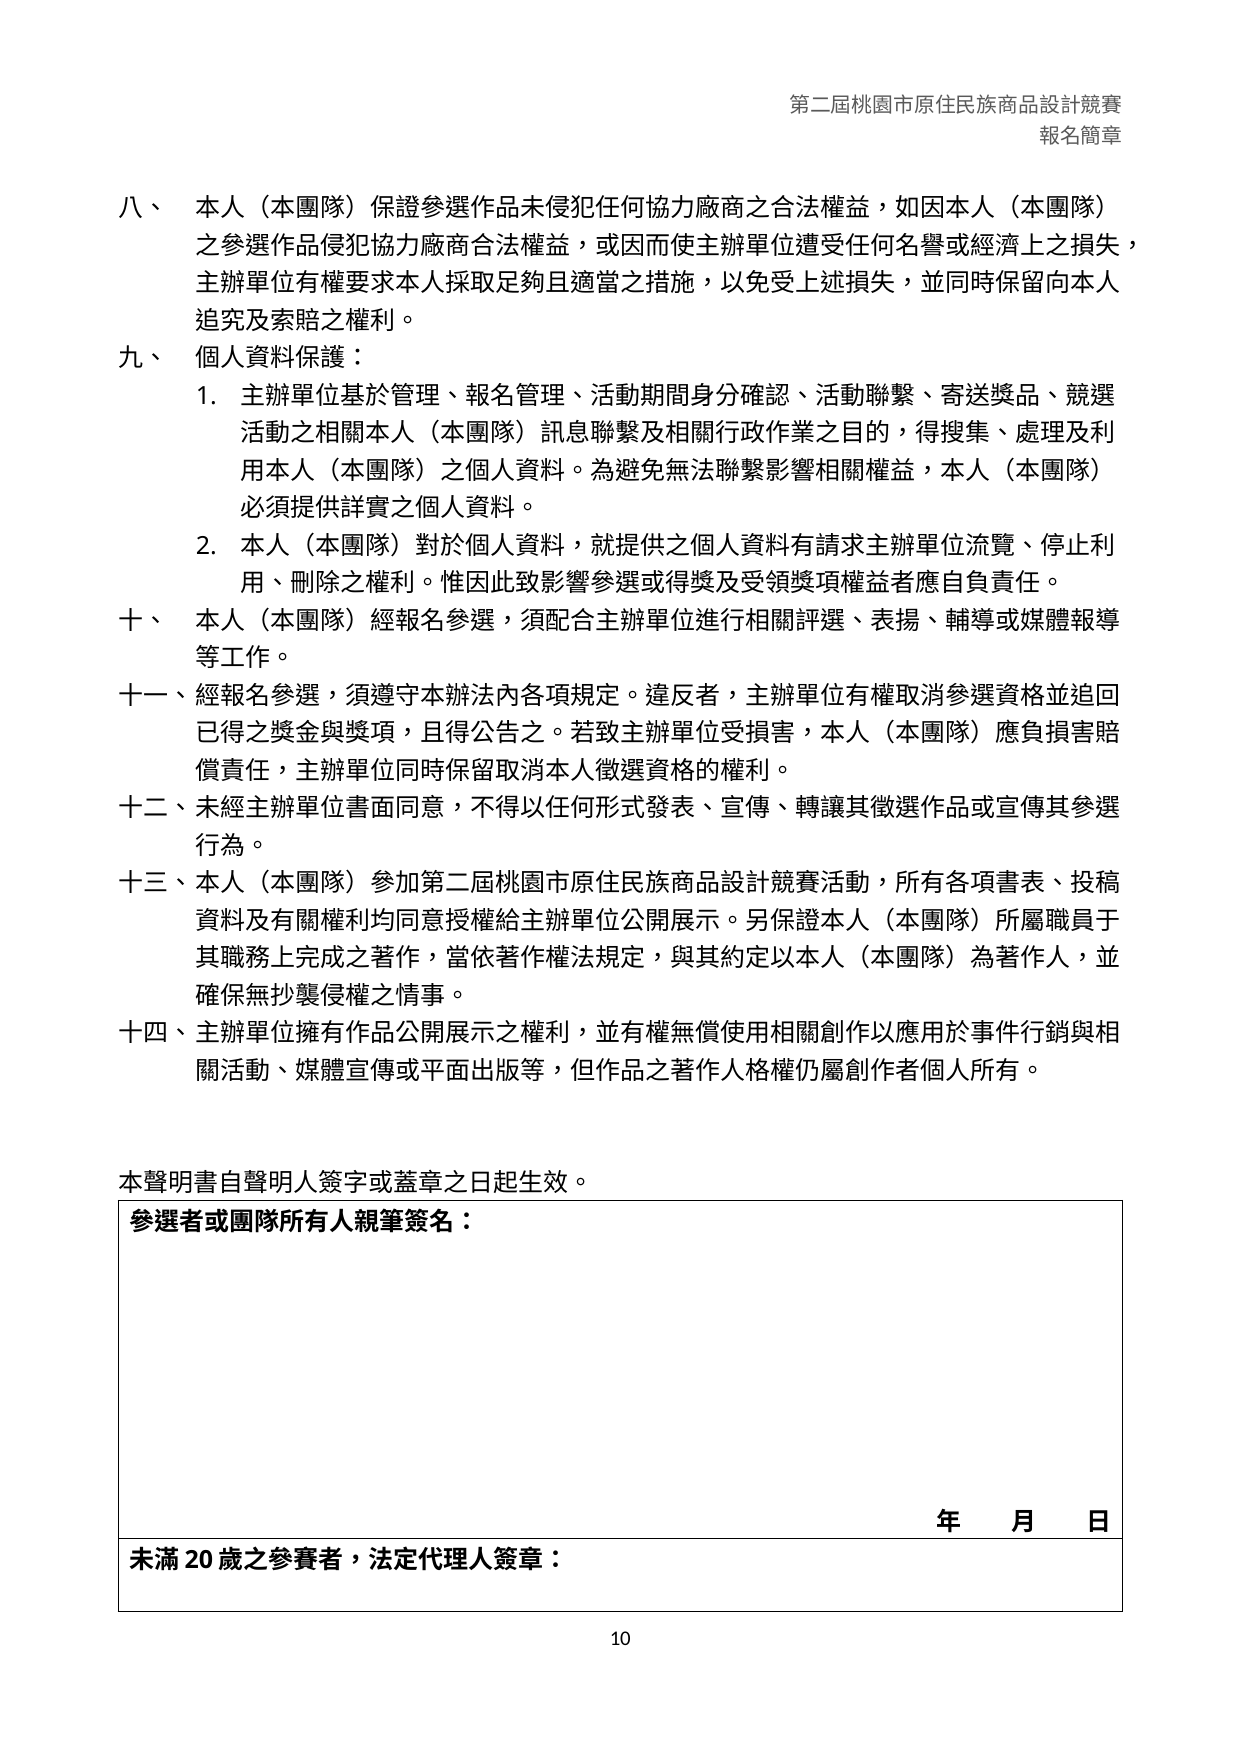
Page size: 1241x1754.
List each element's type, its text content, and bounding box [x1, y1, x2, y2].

list 本人（本團隊）經報名參選，須配合主辦單位進行相關評選、表揚、輔導或媒體報導等工作。 [118, 600, 1122, 675]
list 本人（本團隊）對於個人資料，就提供之個人資料有請求主辦單位流覽、停止利用、刪除之權利。惟因此致影響參選或得獎及受領獎項權益者應自負責任。 [196, 525, 1122, 600]
list 主辦單位基於管理、報名管理、活動期間身分確認、活動聯繫、寄送獎品、競選活動之相關本人（本團隊）訊息聯繫及相關行政作業之目的，得搜集、處理及利用本人（本團隊）之個人資料。為避免無法聯繫影響相關權益，本人（本團隊）必須提供詳實之個人資料。 [196, 375, 1122, 525]
list 本人（本團隊）參加第二屆桃園市原住民族商品設計競賽活動，所有各項書表、投稿資料及有關權利均同意授權給主辦單位公開展示。另保證本人（本團隊）所屬職員于其職務上完成之著作，當依著作權法規定，與其約定以本人（本團隊）為著作人，並確保無抄襲侵權之情事。 [118, 862, 1122, 1012]
table_header 參選者或團隊所有人親筆簽名： 年 月 日 [119, 1201, 1122, 1538]
text 本聲明書自聲明人簽字或蓋章之日起生效。 [118, 1162, 1122, 1200]
list 主辦單位擁有作品公開展示之權利，並有權無償使用相關創作以應用於事件行銷與相關活動、媒體宣傳或平面出版等，但作品之著作人格權仍屬創作者個人所有。 [118, 1012, 1122, 1087]
list 個人資料保護： [118, 337, 1122, 375]
list 經報名參選，須遵守本辦法內各項規定。違反者，主辦單位有權取消參選資格並追回已得之獎金與獎項，且得公告之。若致主辦單位受損害，本人（本團隊）應負損害賠償責任，主辦單位同時保留取消本人徵選資格的權利。 [118, 675, 1122, 787]
list 本人（本團隊）保證參選作品未侵犯任何協力廠商之合法權益，如因本人（本團隊）之參選作品侵犯協力廠商合法權益，或因而使主辦單位遭受任何名譽或經濟上之損失，主辦單位有權要求本人採取足夠且適當之措施，以免受上述損失，並同時保留向本人追究及索賠之權利。 [118, 187, 1122, 337]
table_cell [119, 1539, 1122, 1611]
list 未經主辦單位書面同意，不得以任何形式發表、宣傳、轉讓其徵選作品或宣傳其參選行為。 [118, 787, 1122, 862]
